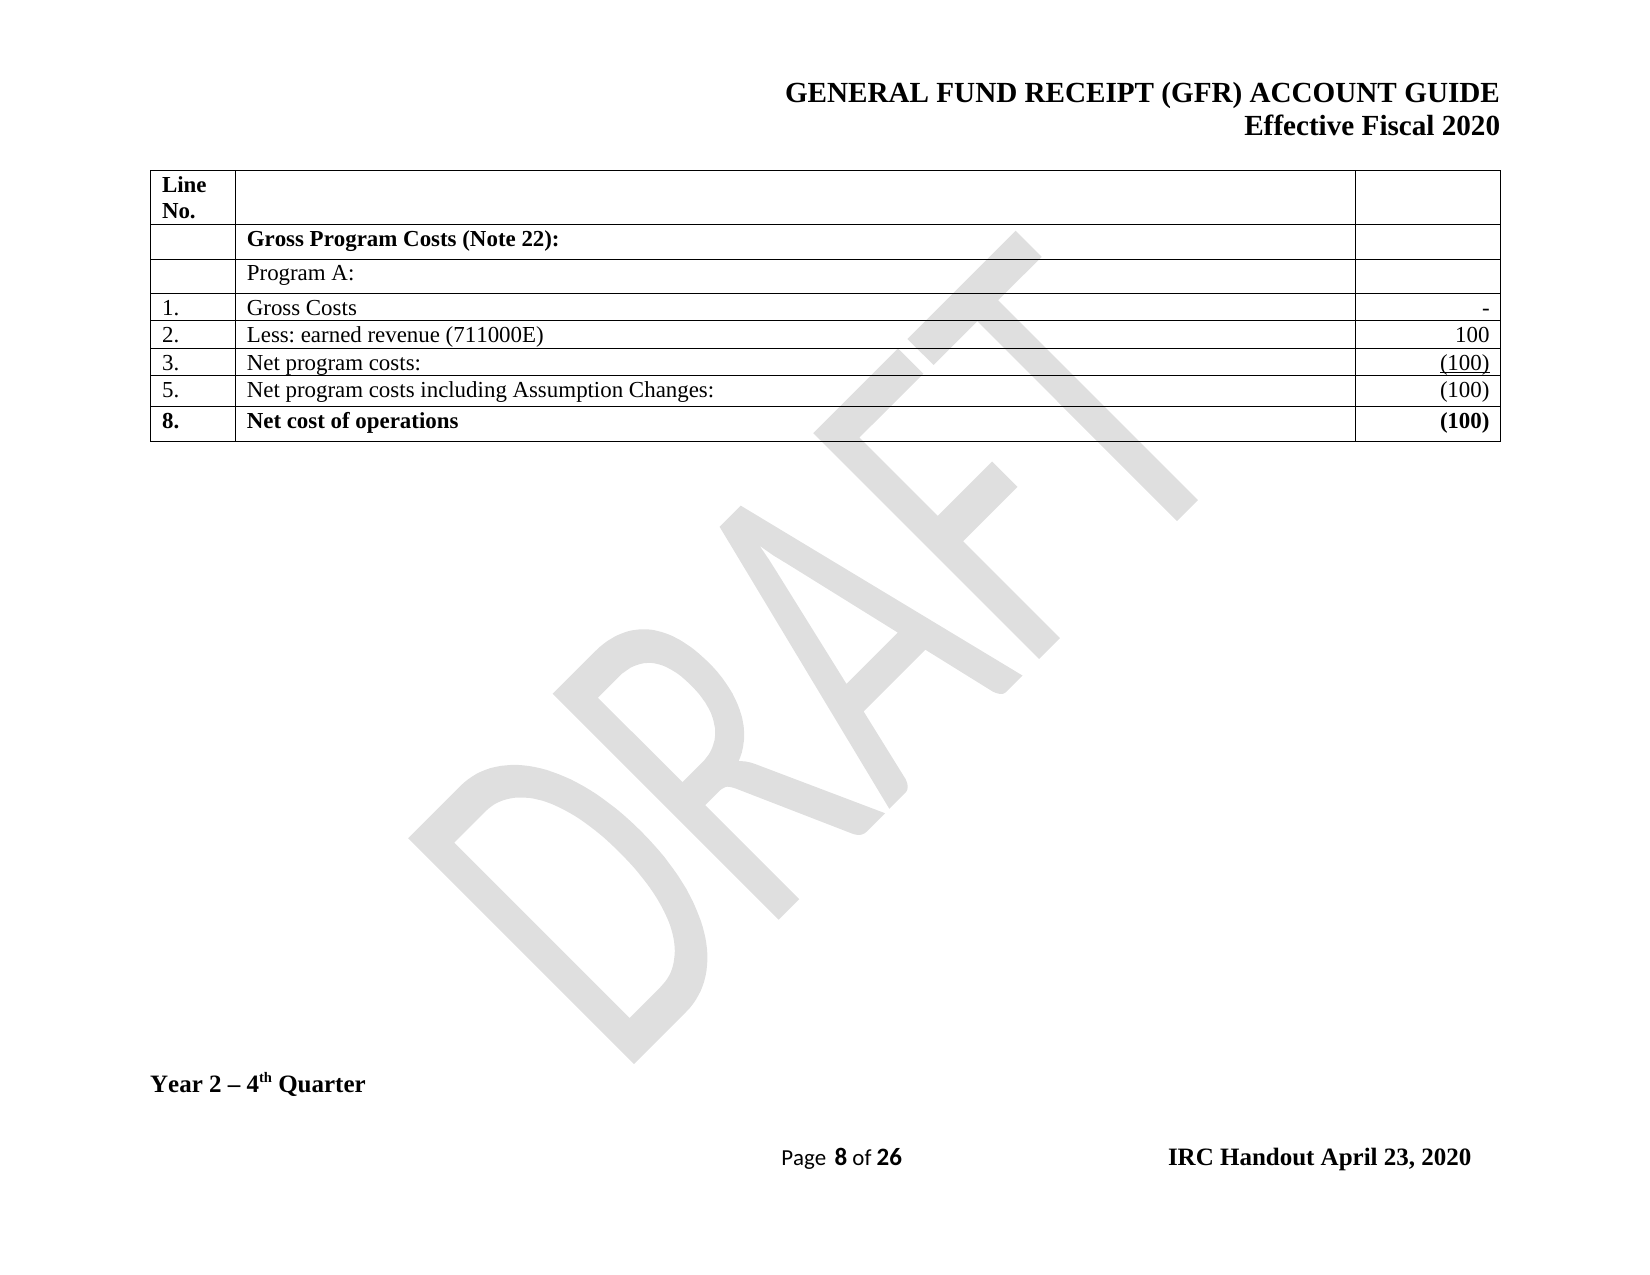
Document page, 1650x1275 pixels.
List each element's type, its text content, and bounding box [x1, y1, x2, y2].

table_cell (100) [1356, 407, 1500, 441]
table_cell 5. [151, 376, 235, 406]
text Year 2 – 4th Quarter [150, 1069, 1500, 1098]
table_cell Less: earned revenue (711000E) [236, 321, 1355, 348]
table_cell 3. [151, 349, 235, 375]
table_cell Net program costs including Assumption Changes: [236, 376, 1355, 406]
table_cell 8. [151, 407, 235, 441]
table_cell Gross Costs [236, 294, 1355, 320]
table_cell Gross Program Costs (Note 22): [236, 225, 1355, 258]
table_cell [1356, 171, 1500, 224]
table_cell Program A: [236, 260, 1355, 293]
table_cell (100) [1356, 349, 1500, 375]
table_cell 1. [151, 294, 235, 320]
table_cell [151, 260, 235, 293]
table_cell 2. [151, 321, 235, 348]
table_cell [1356, 260, 1500, 293]
table_cell Net program costs: [236, 349, 1355, 375]
table_cell - [1356, 294, 1500, 320]
table_cell [236, 171, 1355, 224]
table_cell 100 [1356, 321, 1500, 348]
table_cell (100) [1356, 376, 1500, 406]
table_cell [151, 225, 235, 258]
table_cell Net cost of operations [236, 407, 1355, 441]
table_cell Line No. [151, 171, 235, 224]
table_cell [1356, 225, 1500, 258]
